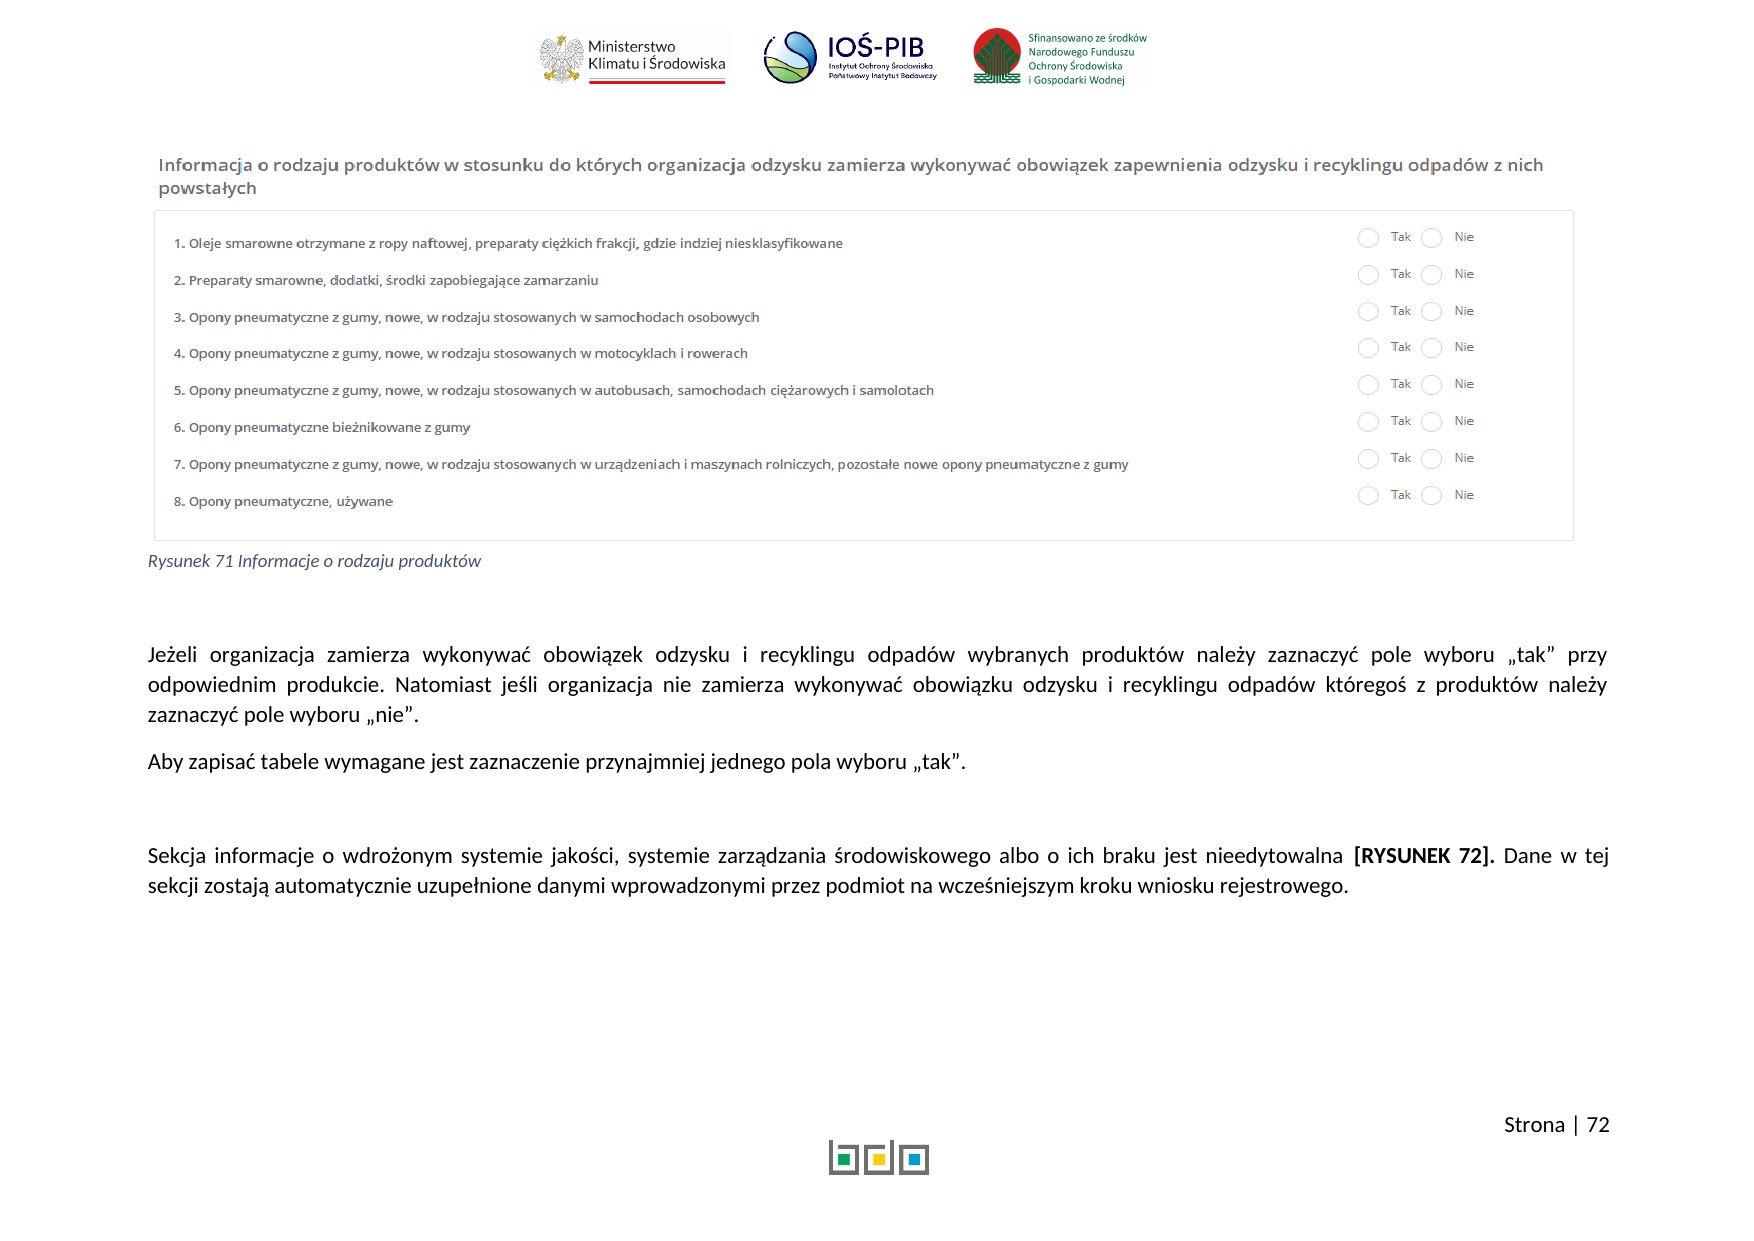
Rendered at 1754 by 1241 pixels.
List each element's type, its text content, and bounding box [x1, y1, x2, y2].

picture [972, 25, 1149, 87]
text Rysunek 71 Informacje o rodzaju produktów [148, 549, 1609, 572]
picture [534, 26, 734, 90]
text Aby zapisać tabele wymagane jest zaznaczenie przynajmniej jednego pola wyboru „tak”. [148, 747, 1609, 775]
picture [147, 147, 1584, 548]
text Sekcja informacje o wdrożonym systemie jakości, systemie zarządzania środowiskowego albo o ich braku jest nieedytowalna [RYSUNEK 72]. Dane w tej sekcji zostają automatycznie uzupełnione danymi wprowadzonymi przez podmiot na wcześniejszym kroku wniosku rejestrowego. [148, 841, 1609, 899]
picture [820, 1128, 938, 1187]
picture [760, 26, 941, 89]
text Jeżeli organizacja zamierza wykonywać obowiązek odzysku i recyklingu odpadów wybranych produktów należy zaznaczyć pole wyboru „tak” przy odpowiednim produkcie. Natomiast jeśli organizacja nie zamierza wykonywać obowiązku odzysku i recyklingu odpadów któregoś z produktów należy zaznaczyć pole wyboru „nie”. [148, 640, 1609, 728]
